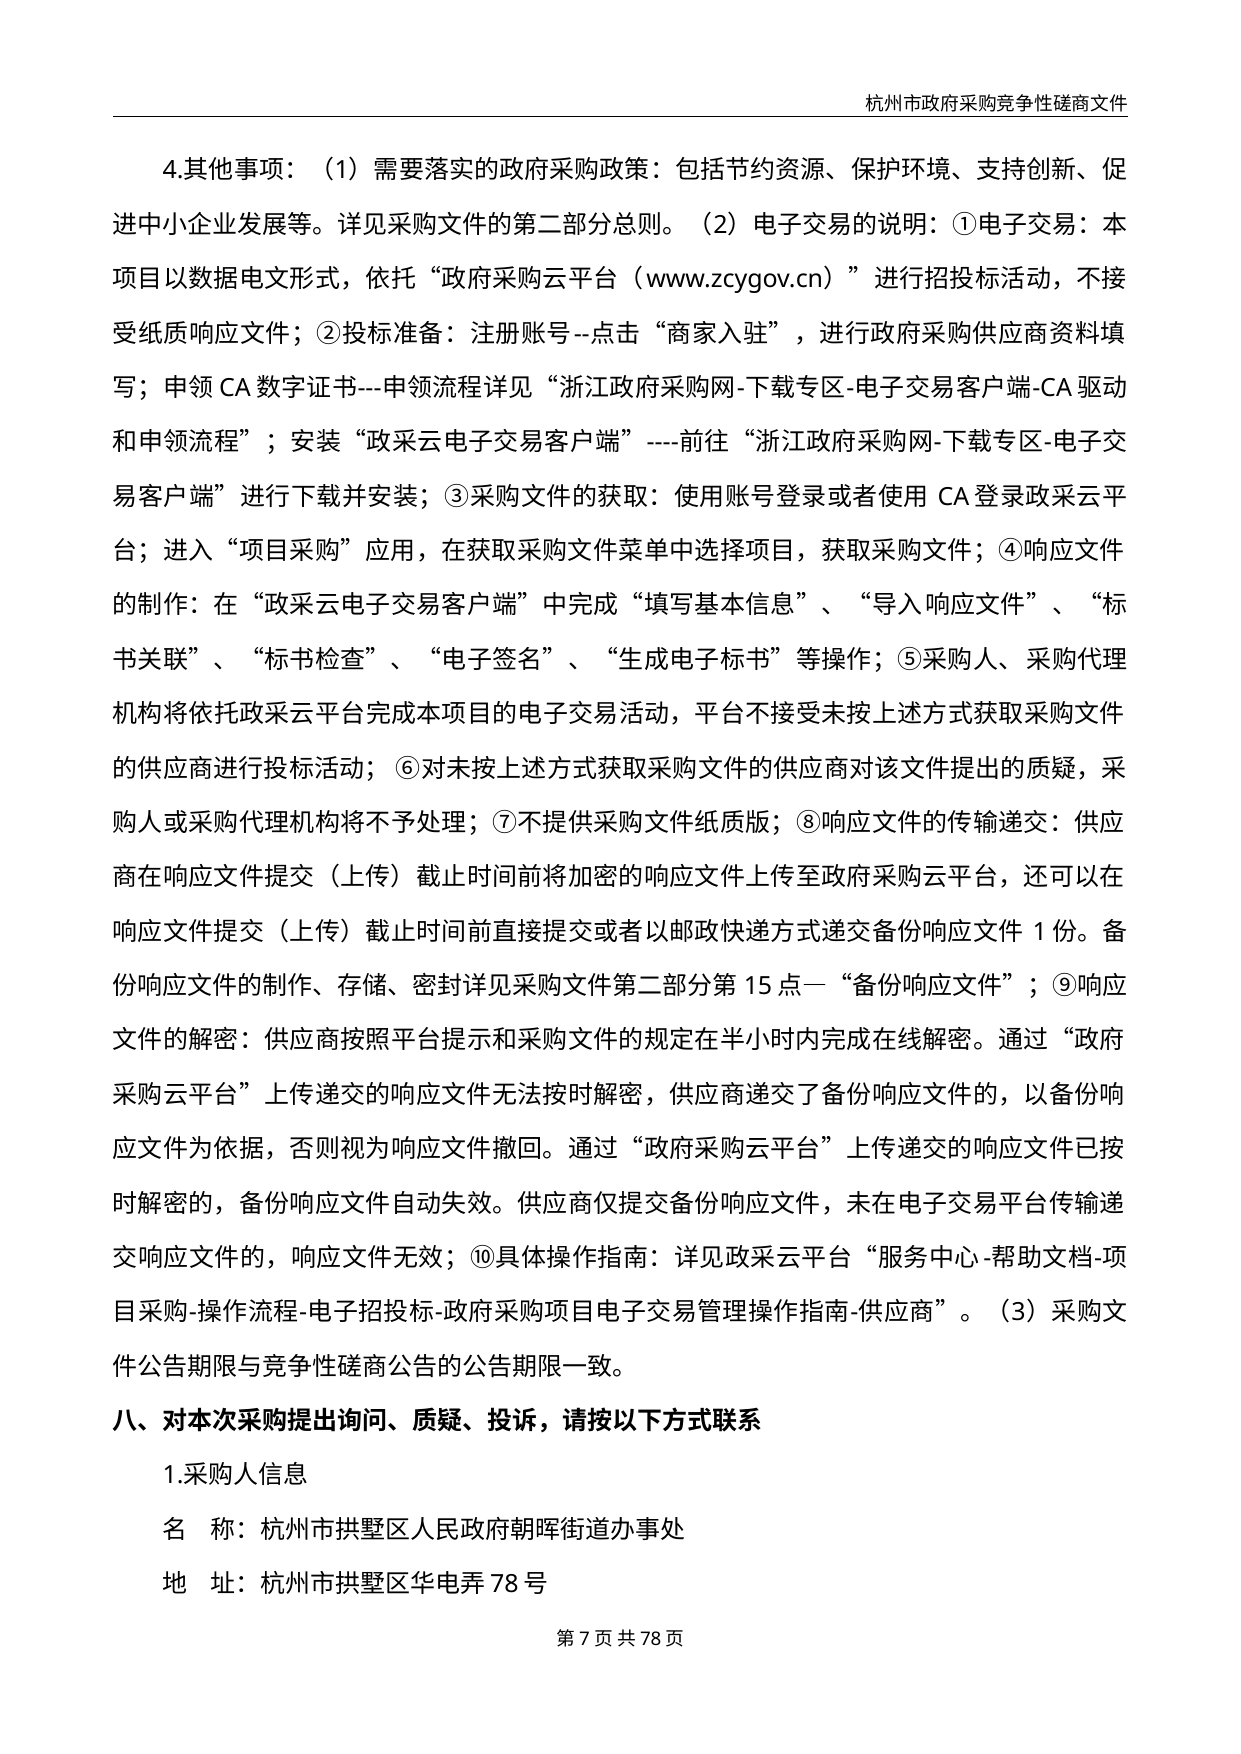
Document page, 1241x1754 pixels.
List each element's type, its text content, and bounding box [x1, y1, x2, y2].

text 八、对本次采购提出询问、质疑、投诉，请按以下方式联系 [112, 1401, 1128, 1437]
text 4.其他事项：（1）需要落实的政府采购政策：包括节约资源、保护环境、支持创新、促进中小企业发展等。详见采购文件的第二部分总则。（2）电子交易的说明：①电子交易：本项目以数据电文形式，依托“政府采购云平台（www.zcygov.cn）”进行招投标活动，不接受纸质响应文件；②投标准备：注册账号--点击“商家入驻”，进行政府采购供应商资料填写；申领CA数字证书---申领流程详见“浙江政府采购网-下载专区-电子交易客户端-CA驱动和申领流程”；安装“政采云电子交易客户端”----前往“浙江政府采购网-下载专区-电子交易客户端”进行下载并安装；③采购文件的获取：使用账号登录或者使用CA登录政采云平台；进入“项目采购”应用，在获取采购文件菜单中选择项目，获取采购文件；④响应文件的制作：在“政采云电子交易客户端”中完成“填写基本信息”、“导入响应文件”、“标书关联”、“标书检查”、“电子签名”、“生成电子标书”等操作；⑤采购人、采购代理机构将依托政采云平台完成本项目的电子交易活动，平台不接受未按上述方式获取采购文件的供应商进行投标活动； ⑥对未按上述方式获取采购文件的供应商对该文件提出的质疑，采购人或采购代理机构将不予处理；⑦不提供采购文件纸质版；⑧响应文件的传输递交：供应商在响应文件提交（上传）截止时间前将加密的响应文件上传至政府采购云平台，还可以在响应文件提交（上传）截止时间前直接提交或者以邮政快递方式递交备份响应文件1份。备份响应文件的制作、存储、密封详见采购文件第二部分第15点—“备份响应文件”；⑨响应文件的解密：供应商按照平台提示和采购文件的规定在半小时内完成在线解密。通过“政府采购云平台”上传递交的响应文件无法按时解密，供应商递交了备份响应文件的，以备份响应文件为依据，否则视为响应文件撤回。通过“政府采购云平台”上传递交的响应文件已按时解密的，备份响应文件自动失效。供应商仅提交备份响应文件，未在电子交易平台传输递交响应文件的，响应文件无效；⑩具体操作指南：详见政采云平台“服务中心-帮助文档-项目采购-操作流程-电子招投标-政府采购项目电子交易管理操作指南-供应商”。（3）采购文件公告期限与竞争性磋商公告的公告期限一致。 [112, 150, 1128, 1382]
text 名 称：杭州市拱墅区人民政府朝晖街道办事处 [112, 1509, 1128, 1546]
text 1.采购人信息 [112, 1455, 1128, 1491]
text 地 址：杭州市拱墅区华电弄78号 [112, 1564, 1128, 1600]
